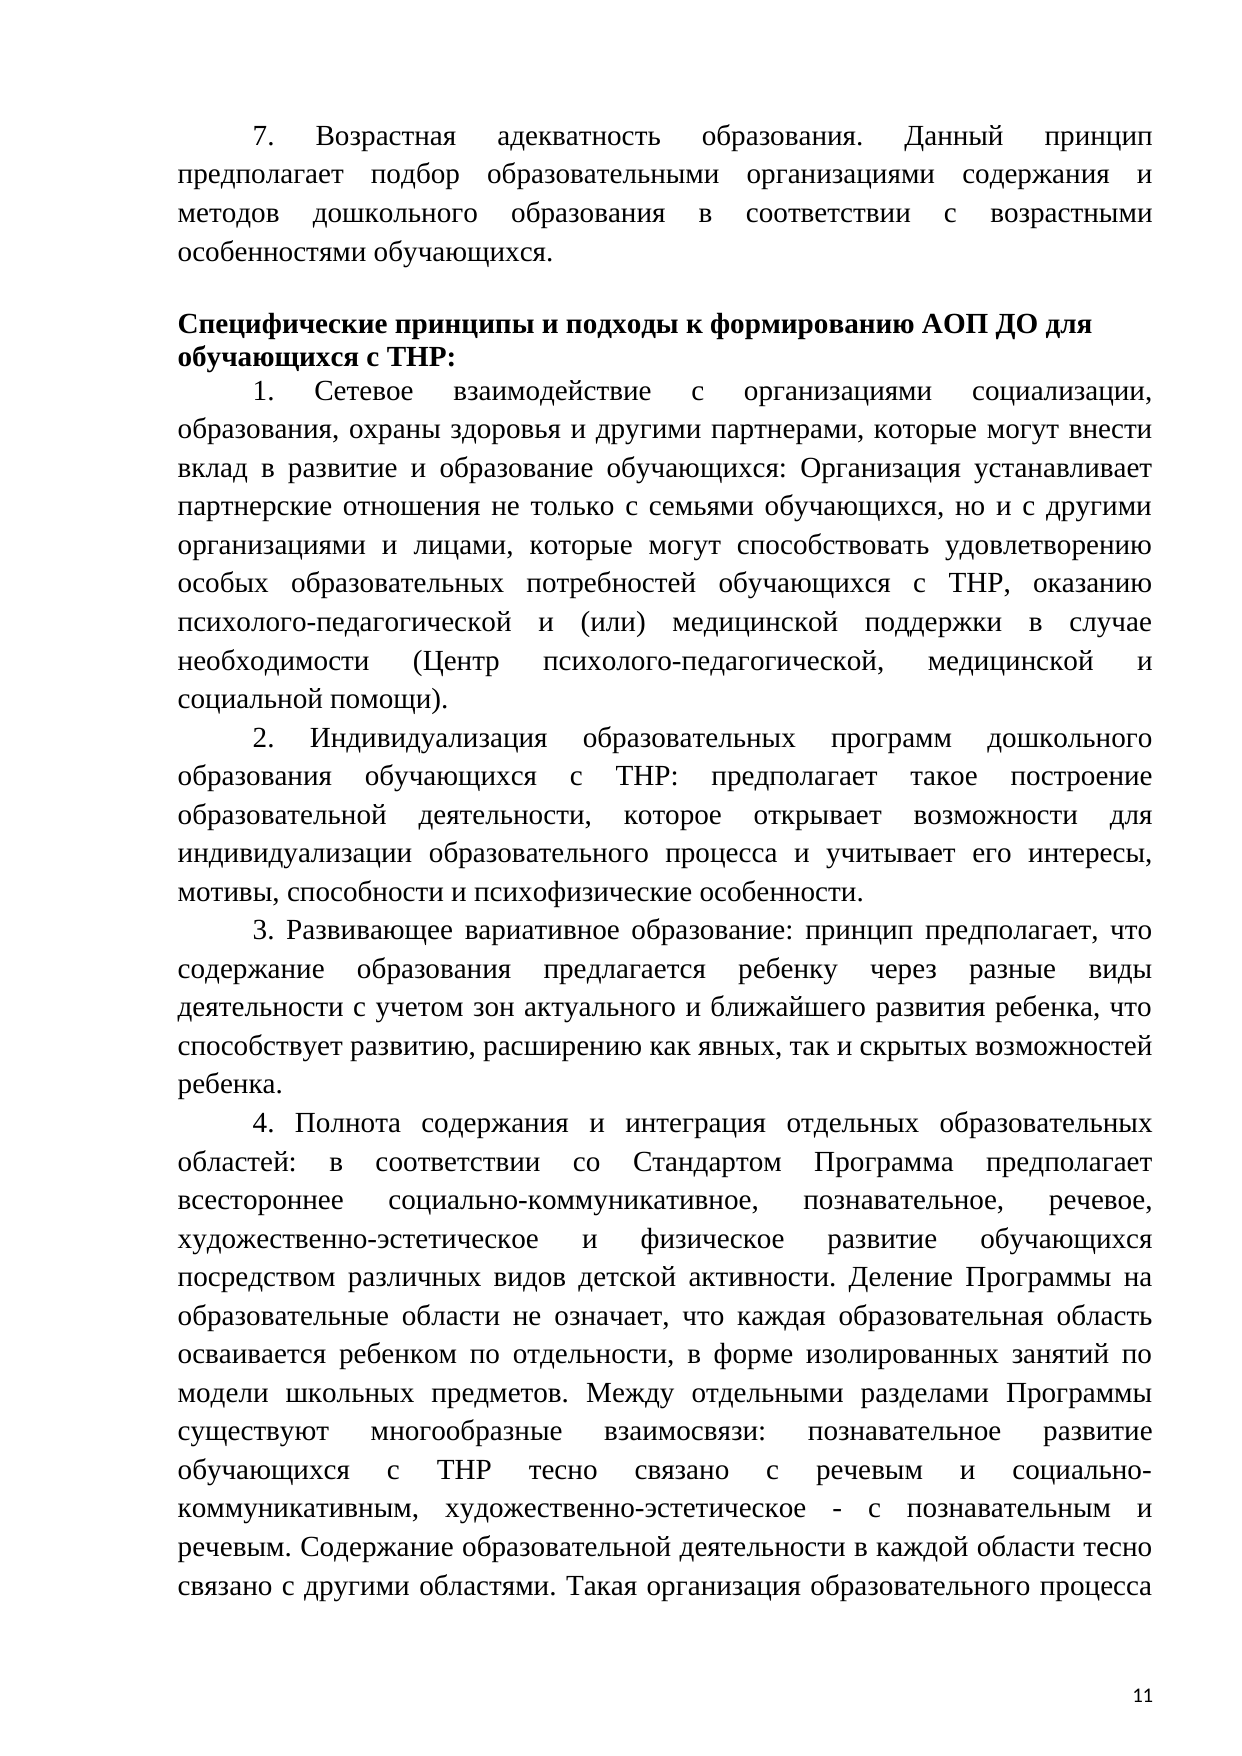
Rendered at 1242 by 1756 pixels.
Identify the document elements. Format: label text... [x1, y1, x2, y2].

text 1. Сетевое взаимодействие с организациями социализации, образования, охраны здоровья и другими партнерами, которые могут внести вклад в развитие и образование обучающихся: Организация устанавливает партнерские отношения не только с семьями обучающихся, но и с другими организациями и лицами, которые могут способствовать удовлетворению особых образовательных потребностей обучающихся с ТНР, оказанию психолого-педагогической и (или) медицинской поддержки в случае необходимости (Центр психолого-педагогической, медицинской и социальной помощи). [177, 373, 1153, 715]
text 7. Возрастная адекватность образования. Данный принцип предполагает подбор образовательными организациями содержания и методов дошкольного образования в соответствии с возрастными особенностями обучающихся. [177, 118, 1153, 267]
text 2. Индивидуализация образовательных программ дошкольного образования обучающихся с ТНР: предполагает такое построение образовательной деятельности, которое открывает возможности для индивидуализации образовательного процесса и учитывает его интересы, мотивы, способности и психофизические особенности. [177, 720, 1153, 907]
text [177, 1105, 1153, 1601]
text 3. Развивающее вариативное образование: принцип предполагает, что содержание образования предлагается ребенку через разные виды деятельности с учетом зон актуального и ближайшего развития ребенка, что способствует развитию, расширению как явных, так и скрытых возможностей ребенка. [177, 912, 1153, 1100]
text Специфические принципы и подходы к формированию АОП ДО для обучающихся с ТНР: [177, 306, 1153, 373]
